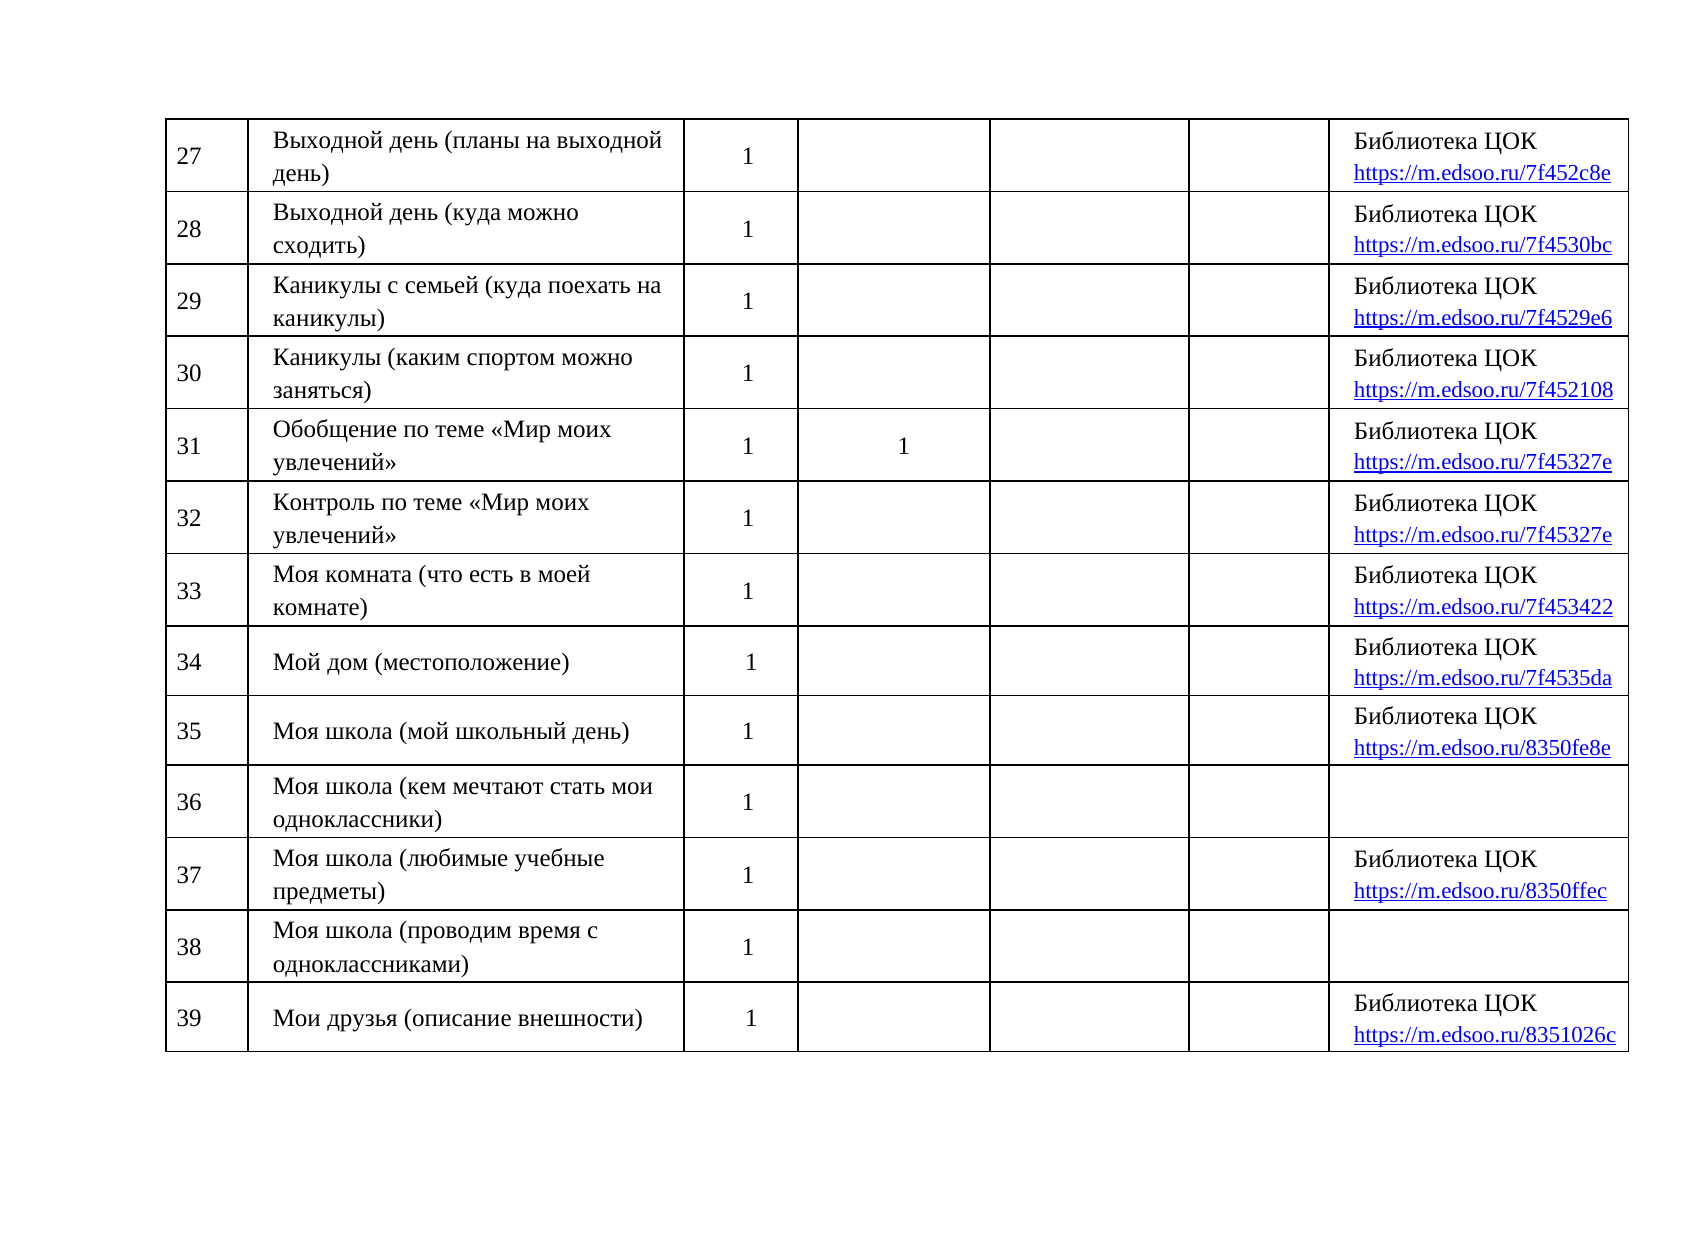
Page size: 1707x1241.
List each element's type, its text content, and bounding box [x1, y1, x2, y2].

table_cell [991, 482, 1188, 552]
table_cell [1190, 983, 1328, 1051]
table_cell 1 [685, 627, 797, 694]
table_cell 29 [167, 265, 247, 335]
table_cell 1 [685, 911, 797, 981]
table_cell [991, 766, 1188, 836]
table_cell [1190, 192, 1328, 263]
table_cell 37 [167, 838, 247, 909]
table_cell 1 [685, 337, 797, 408]
table_cell Библиотека ЦОК https://m.edsoo.ru/7f452108 [1330, 337, 1628, 408]
table_cell [991, 120, 1188, 191]
table_cell [1190, 627, 1328, 694]
table_cell Каникулы с семьей (куда поехать на каникулы) [249, 265, 683, 335]
table_cell 33 [167, 554, 247, 625]
table_cell [799, 766, 989, 836]
table_cell [991, 265, 1188, 335]
table_cell [799, 911, 989, 981]
table_cell 1 [685, 265, 797, 335]
table_cell Библиотека ЦОК https://m.edsoo.ru/7f45327e [1330, 482, 1628, 552]
table_cell Выходной день (планы на выходной день) [249, 120, 683, 191]
table_cell [991, 696, 1188, 764]
table_cell [991, 554, 1188, 625]
table_cell Моя школа (мой школьный день) [249, 696, 683, 764]
table_cell [1190, 696, 1328, 764]
table_cell 1 [685, 409, 797, 480]
table_cell Библиотека ЦОК https://m.edsoo.ru/8350fe8e [1330, 696, 1628, 764]
table_cell [1190, 265, 1328, 335]
table_cell 1 [685, 696, 797, 764]
table_cell [1190, 554, 1328, 625]
table_cell Библиотека ЦОК https://m.edsoo.ru/7f45327e [1330, 409, 1628, 480]
table_cell [1190, 766, 1328, 836]
table_cell [1330, 766, 1628, 836]
table_cell [799, 627, 989, 694]
table_cell Выходной день (куда можно сходить) [249, 192, 683, 263]
table_cell Библиотека ЦОК https://m.edsoo.ru/7f4530bc [1330, 192, 1628, 263]
table_cell 35 [167, 696, 247, 764]
table_cell Мои друзья (описание внешности) [249, 983, 683, 1051]
table_cell 1 [685, 983, 797, 1051]
table_cell [799, 265, 989, 335]
table_cell 38 [167, 911, 247, 981]
table_cell 34 [167, 627, 247, 694]
table_cell [799, 838, 989, 909]
table_cell 1 [685, 192, 797, 263]
table_cell [991, 838, 1188, 909]
table_cell Мой дом (местоположение) [249, 627, 683, 694]
table_cell [991, 337, 1188, 408]
table_cell 1 [685, 766, 797, 836]
table_cell 32 [167, 482, 247, 552]
table_cell [1330, 911, 1628, 981]
table_cell 30 [167, 337, 247, 408]
table_cell Библиотека ЦОК https://m.edsoo.ru/7f4529e6 [1330, 265, 1628, 335]
table_cell [799, 554, 989, 625]
table_cell 1 [685, 482, 797, 552]
table_cell [991, 409, 1188, 480]
table_cell [1190, 838, 1328, 909]
table_cell Моя школа (кем мечтают стать мои одноклассники) [249, 766, 683, 836]
table_cell [1190, 482, 1328, 552]
table_cell Библиотека ЦОК https://m.edsoo.ru/8351026c [1330, 983, 1628, 1051]
table_cell 1 [685, 554, 797, 625]
table_cell Библиотека ЦОК https://m.edsoo.ru/8350ffec [1330, 838, 1628, 909]
table_cell Моя школа (проводим время с одноклассниками) [249, 911, 683, 981]
table_cell 1 [685, 838, 797, 909]
table_cell Обобщение по теме «Мир моих увлечений» [249, 409, 683, 480]
table_cell [799, 696, 989, 764]
table_cell [799, 983, 989, 1051]
table_cell [799, 120, 989, 191]
table_cell [1190, 409, 1328, 480]
table_cell [991, 983, 1188, 1051]
table_cell 28 [167, 192, 247, 263]
table_cell [991, 911, 1188, 981]
table_cell Библиотека ЦОК https://m.edsoo.ru/7f4535da [1330, 627, 1628, 694]
table_cell Каникулы (каким спортом можно заняться) [249, 337, 683, 408]
table_cell [799, 482, 989, 552]
table_cell [1190, 337, 1328, 408]
table_cell [799, 192, 989, 263]
table_cell [1190, 120, 1328, 191]
table_cell Контроль по теме «Мир моих увлечений» [249, 482, 683, 552]
table_cell 1 [799, 409, 989, 480]
table_cell [799, 337, 989, 408]
table_cell 1 [685, 120, 797, 191]
table_cell Моя школа (любимые учебные предметы) [249, 838, 683, 909]
table_cell 39 [167, 983, 247, 1051]
table_cell [991, 627, 1188, 694]
table_cell 36 [167, 766, 247, 836]
table_cell 27 [167, 120, 247, 191]
table_cell Библиотека ЦОК https://m.edsoo.ru/7f452c8e [1330, 120, 1628, 191]
table_cell Библиотека ЦОК https://m.edsoo.ru/7f453422 [1330, 554, 1628, 625]
table_cell [1190, 911, 1328, 981]
table_cell 31 [167, 409, 247, 480]
table_cell Моя комната (что есть в моей комнате) [249, 554, 683, 625]
table_cell [991, 192, 1188, 263]
